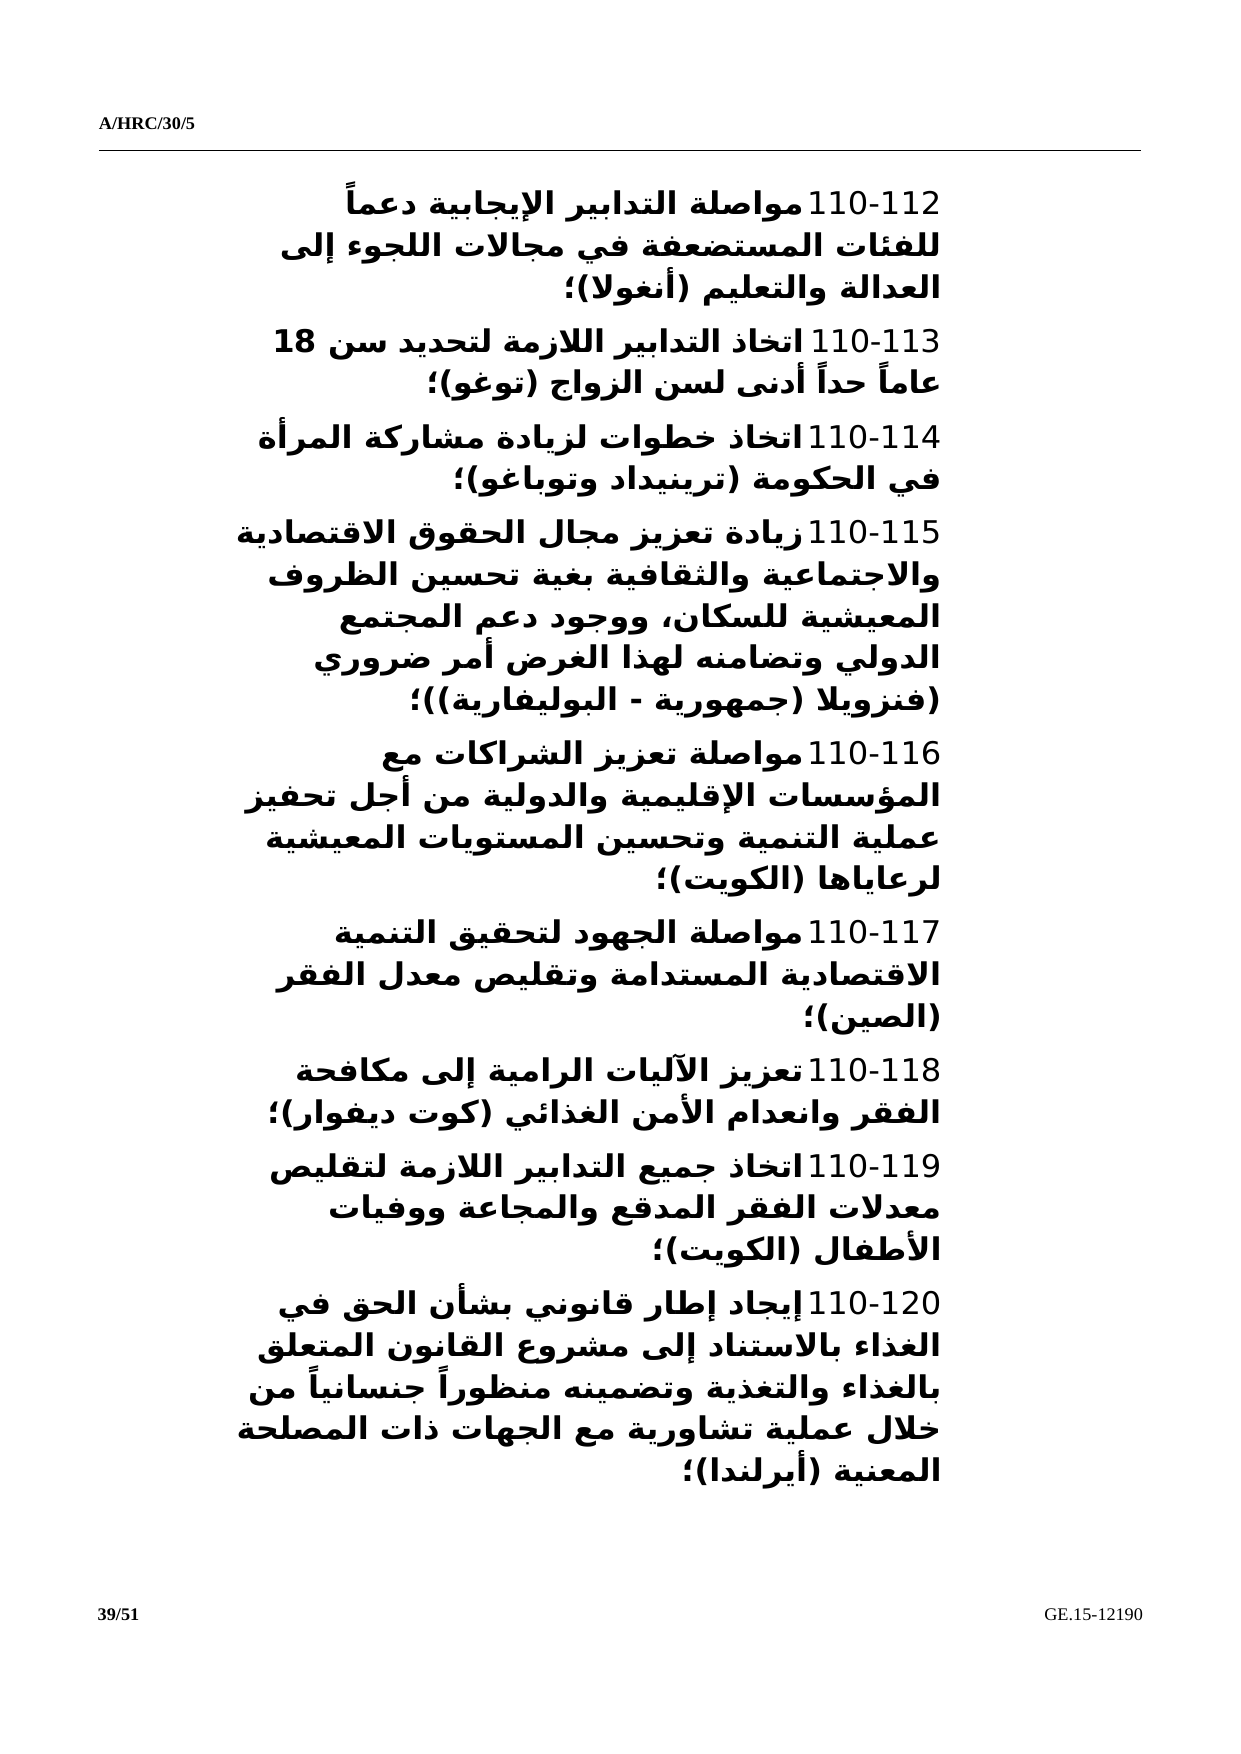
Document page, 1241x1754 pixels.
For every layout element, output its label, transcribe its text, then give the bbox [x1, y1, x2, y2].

text 110-119 اتخاذ جميع التدابير اللازمة لتقليص معدلات الفقر المدقع والمجاعة ووفيات الأطفال (الكويت)؛ [229, 1144, 942, 1269]
text 110-118 تعزيز الآليات الرامية إلى مكافحة الفقر وانعدام الأمن الغذائي (كوت ديفوار)؛ [229, 1048, 942, 1131]
text 110-120 إيجاد إطار قانوني بشأن الحق في الغذاء بالاستناد إلى مشروع القانون المتعلق بالغذاء والتغذية وتضمينه منظوراً جنسانياً من خلال عملية تشاورية مع الجهات ذات المصلحة المعنية (أيرلندا)؛ [229, 1281, 942, 1490]
text 110-115 زيادة تعزيز مجال الحقوق الاقتصادية والاجتماعية والثقافية بغية تحسين الظروف المعيشية للسكان، ووجود دعم المجتمع الدولي وتضامنه لهذا الغرض أمر ضروري (فنزويلا (جمهورية - البوليفارية))؛ [229, 511, 942, 719]
text 110-116 مواصلة تعزيز الشراكات مع المؤسسات الإقليمية والدولية من أجل تحفيز عملية التنمية وتحسين المستويات المعيشية لرعاياها (الكويت)؛ [229, 731, 942, 898]
text 110-117 مواصلة الجهود لتحقيق التنمية الاقتصادية المستدامة وتقليص معدل الفقر (الصين)؛ [229, 911, 942, 1036]
text 110-112 مواصلة التدابير الإيجابية دعماً للفئات المستضعفة في مجالات اللجوء إلى العدالة والتعليم (أنغولا)؛ [229, 181, 942, 306]
text 110-113 اتخاذ التدابير اللازمة لتحديد سن 18 عاماً حداً أدنى لسن الزواج (توغو)؛ [229, 319, 942, 402]
text 110-114 اتخاذ خطوات لزيادة مشاركة المرأة في الحكومة (ترينيداد وتوباغو)؛ [229, 415, 942, 498]
